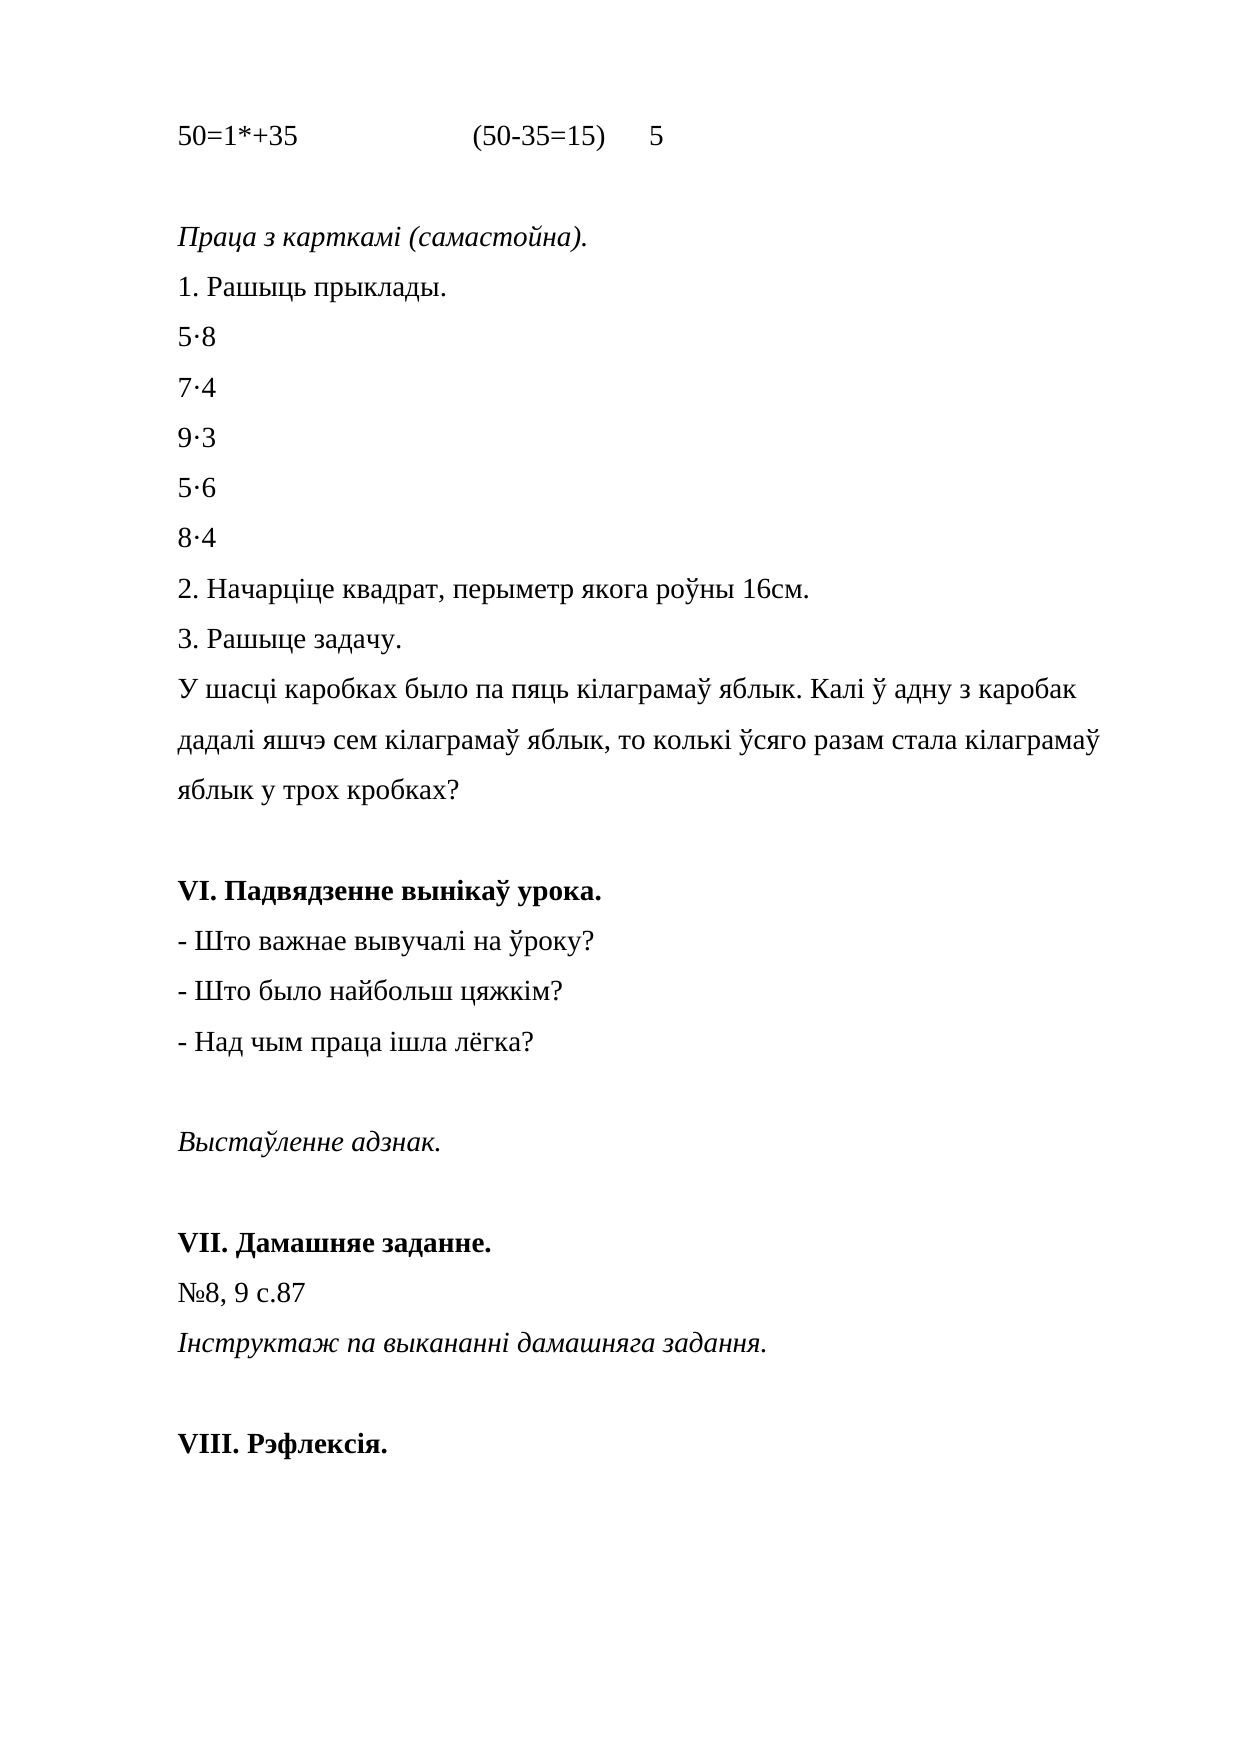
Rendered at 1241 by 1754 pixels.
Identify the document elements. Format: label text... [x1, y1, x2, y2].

text - Над чым праца ішла лёгка? [177, 1024, 1152, 1057]
text 9·3 [177, 420, 1152, 453]
text №8, 9 с.87 [177, 1275, 1152, 1309]
text 3. Рашыце задачу. [177, 621, 1152, 655]
text - Што важнае вывучалі на ўроку? [177, 923, 1152, 957]
text Інструктаж па выкананні дамашняга задання. [177, 1326, 1152, 1359]
text 5·6 [177, 470, 1152, 504]
text У шасці каробках было па пяць кілаграмаў яблык. Калі ў адну з каробак дадалі яшчэ сем кілаграмаў яблык, то колькі ўсяго разам стала кілаграмаў яблык у трох кробках? [177, 672, 1152, 806]
text 2. Начарціце квадрат, перыметр якога роўны 16см. [177, 571, 1152, 604]
text VІІ. Дамашняе заданне. [177, 1225, 1152, 1258]
text 5·8 [177, 319, 1152, 353]
text VІІІ. Рэфлексія. [177, 1426, 1152, 1460]
text Праца з карткамі (самастойна). [177, 219, 1152, 252]
text 1. Рашыць прыклады. [177, 269, 1152, 303]
text 50=1*+35 (50-35=15) 5 [177, 118, 1152, 152]
text 7·4 [177, 370, 1152, 403]
text VІ. Падвядзенне вынікаў урока. [177, 873, 1152, 906]
text Выстаўленне адзнак. [177, 1124, 1152, 1158]
text 8·4 [177, 521, 1152, 554]
text - Што было найбольш цяжкім? [177, 973, 1152, 1007]
